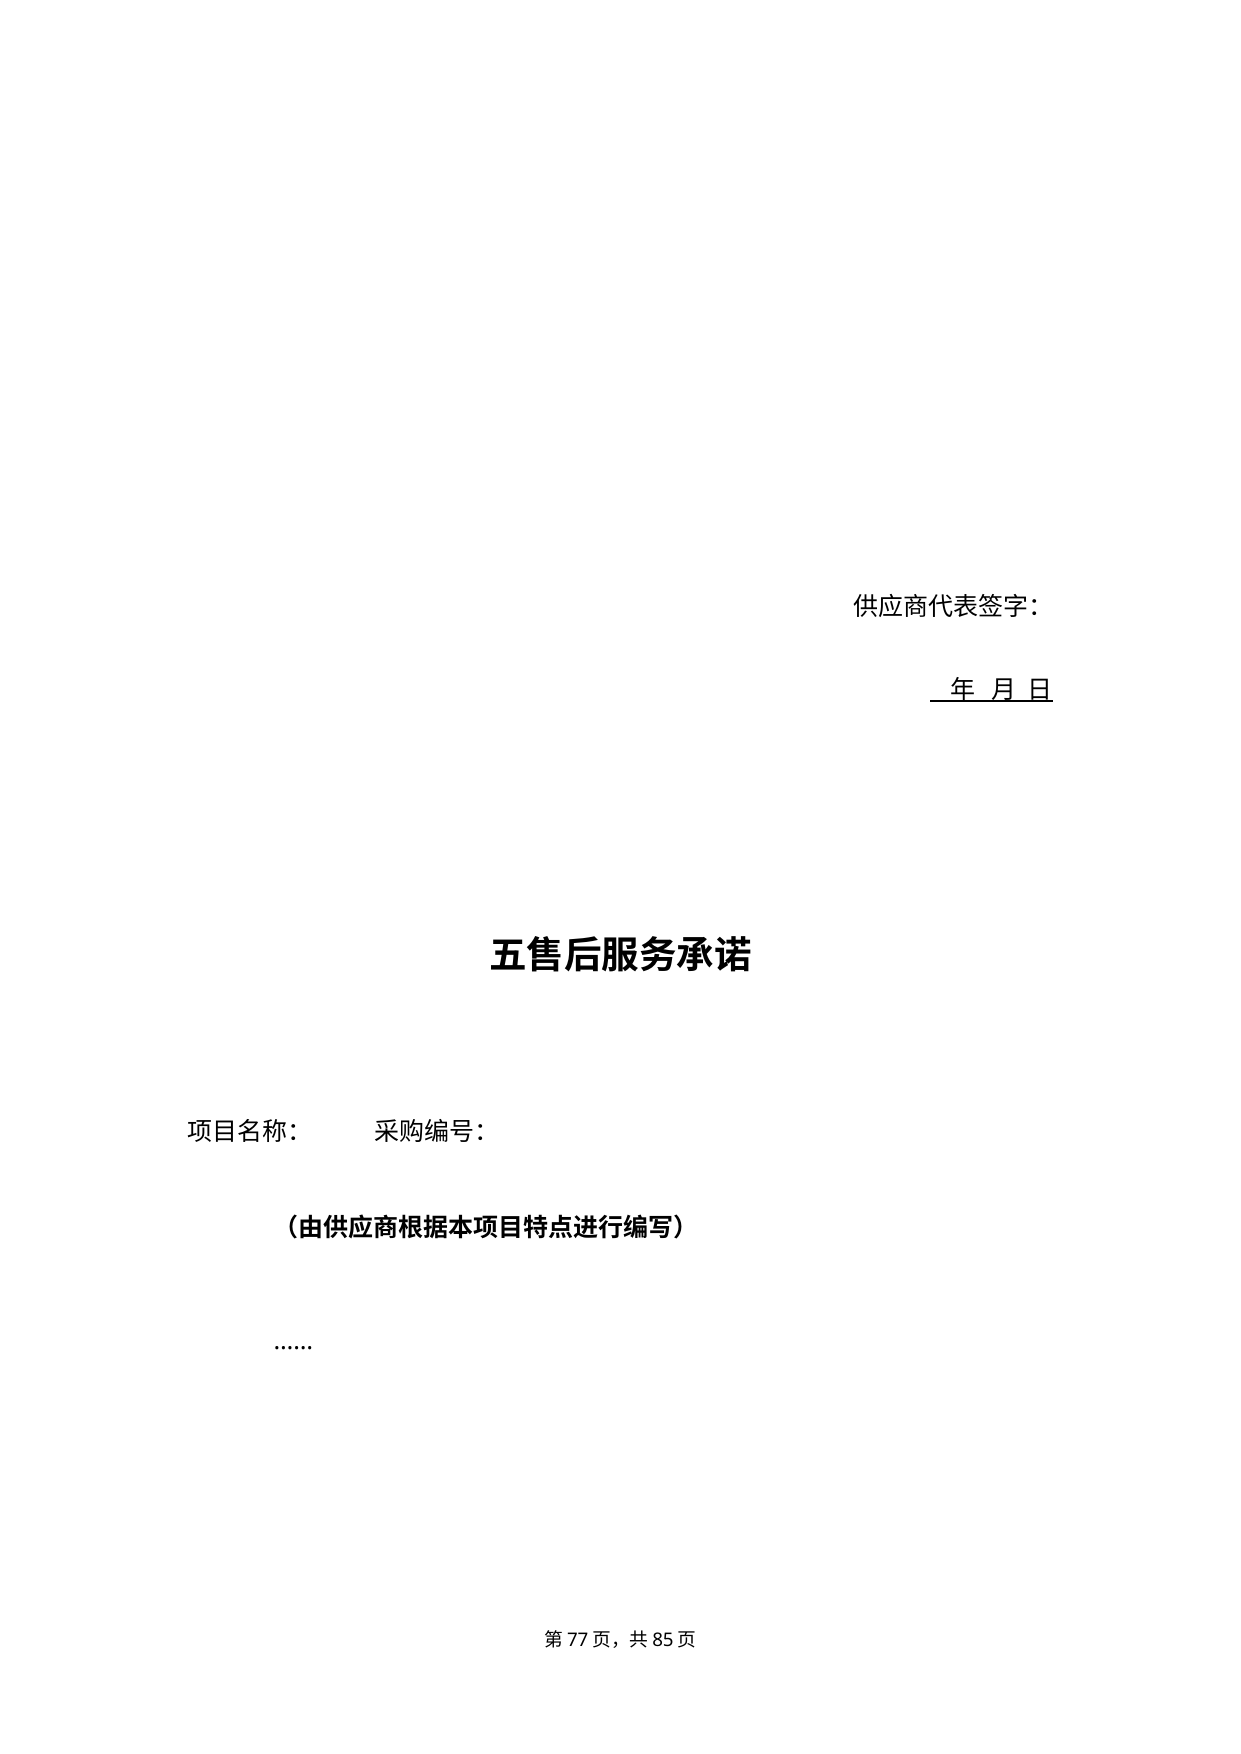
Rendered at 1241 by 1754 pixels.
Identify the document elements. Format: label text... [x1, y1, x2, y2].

text （由供应商根据本项目特点进行编写） [187, 1193, 1053, 1258]
text 供应商代表签字： [187, 572, 1053, 637]
text 年 月 日 [187, 655, 1053, 720]
text 项目名称： 采购编号： [187, 1097, 1053, 1162]
text 五售后服务承诺 [187, 919, 1053, 984]
text …… [187, 1307, 1053, 1372]
